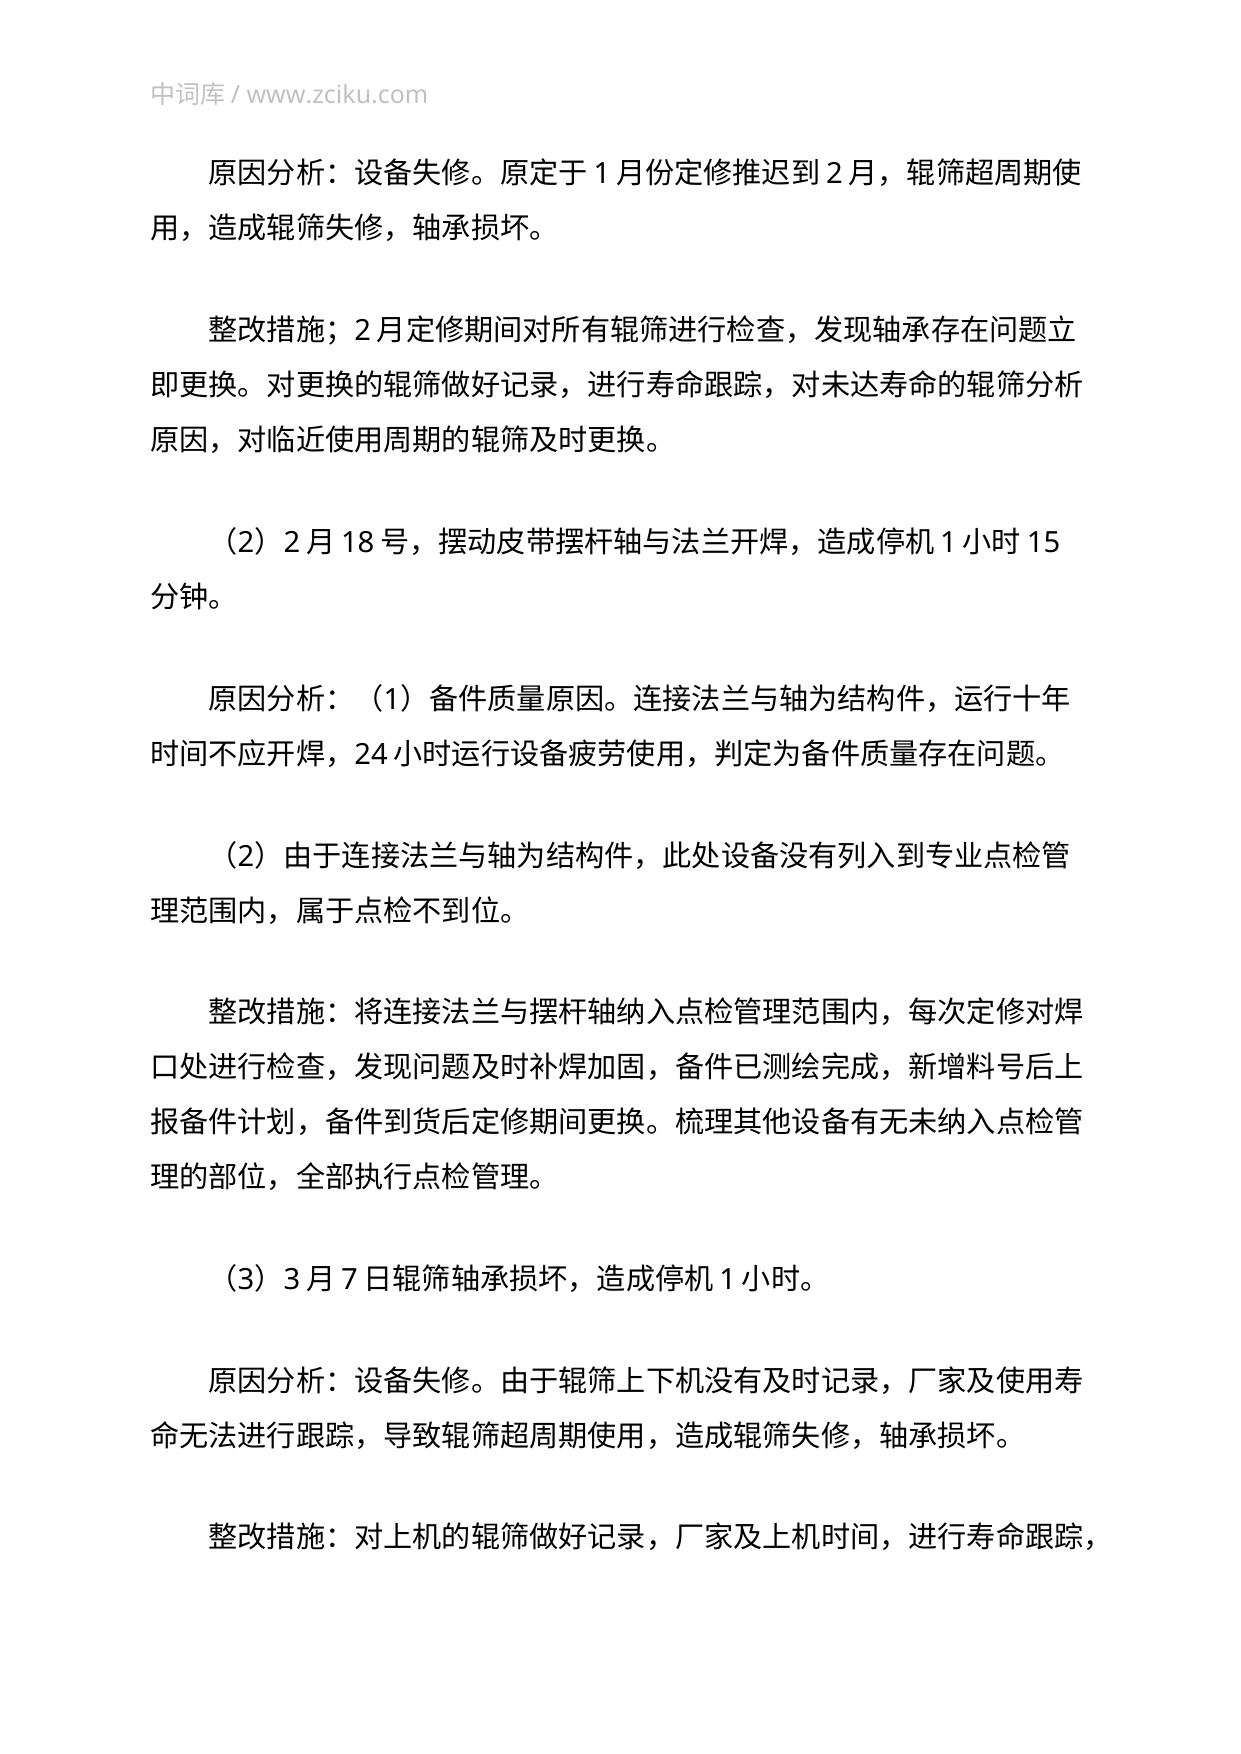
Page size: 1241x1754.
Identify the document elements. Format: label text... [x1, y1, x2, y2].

text （2）2月18号，摆动皮带摆杆轴与法兰开焊，造成停机1小时15分钟。 [150, 518, 1090, 616]
text （2）由于连接法兰与轴为结构件，此处设备没有列入到专业点检管理范围内，属于点检不到位。 [150, 832, 1090, 929]
text 原因分析：设备失修。由于辊筛上下机没有及时记录，厂家及使用寿命无法进行跟踪，导致辊筛超周期使用，造成辊筛失修，轴承损坏。 [150, 1357, 1090, 1454]
text （3）3月7日辊筛轴承损坏，造成停机1小时。 [150, 1255, 1090, 1298]
text 整改措施；2月定修期间对所有辊筛进行检查，发现轴承存在问题立即更换。对更换的辊筛做好记录，进行寿命跟踪，对未达寿命的辊筛分析原因，对临近使用周期的辊筛及时更换。 [150, 307, 1090, 459]
text 整改措施：将连接法兰与摆杆轴纳入点检管理范围内，每次定修对焊口处进行检查，发现问题及时补焊加固，备件已测绘完成，新增料号后上报备件计划，备件到货后定修期间更换。梳理其他设备有无未纳入点检管理的部位，全部执行点检管理。 [150, 989, 1090, 1196]
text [150, 1514, 1090, 1556]
text 原因分析：设备失修。原定于1月份定修推迟到2月，辊筛超周期使用，造成辊筛失修，轴承损坏。 [150, 150, 1090, 247]
text 原因分析：（1）备件质量原因。连接法兰与轴为结构件，运行十年时间不应开焊，24小时运行设备疲劳使用，判定为备件质量存在问题。 [150, 675, 1090, 773]
